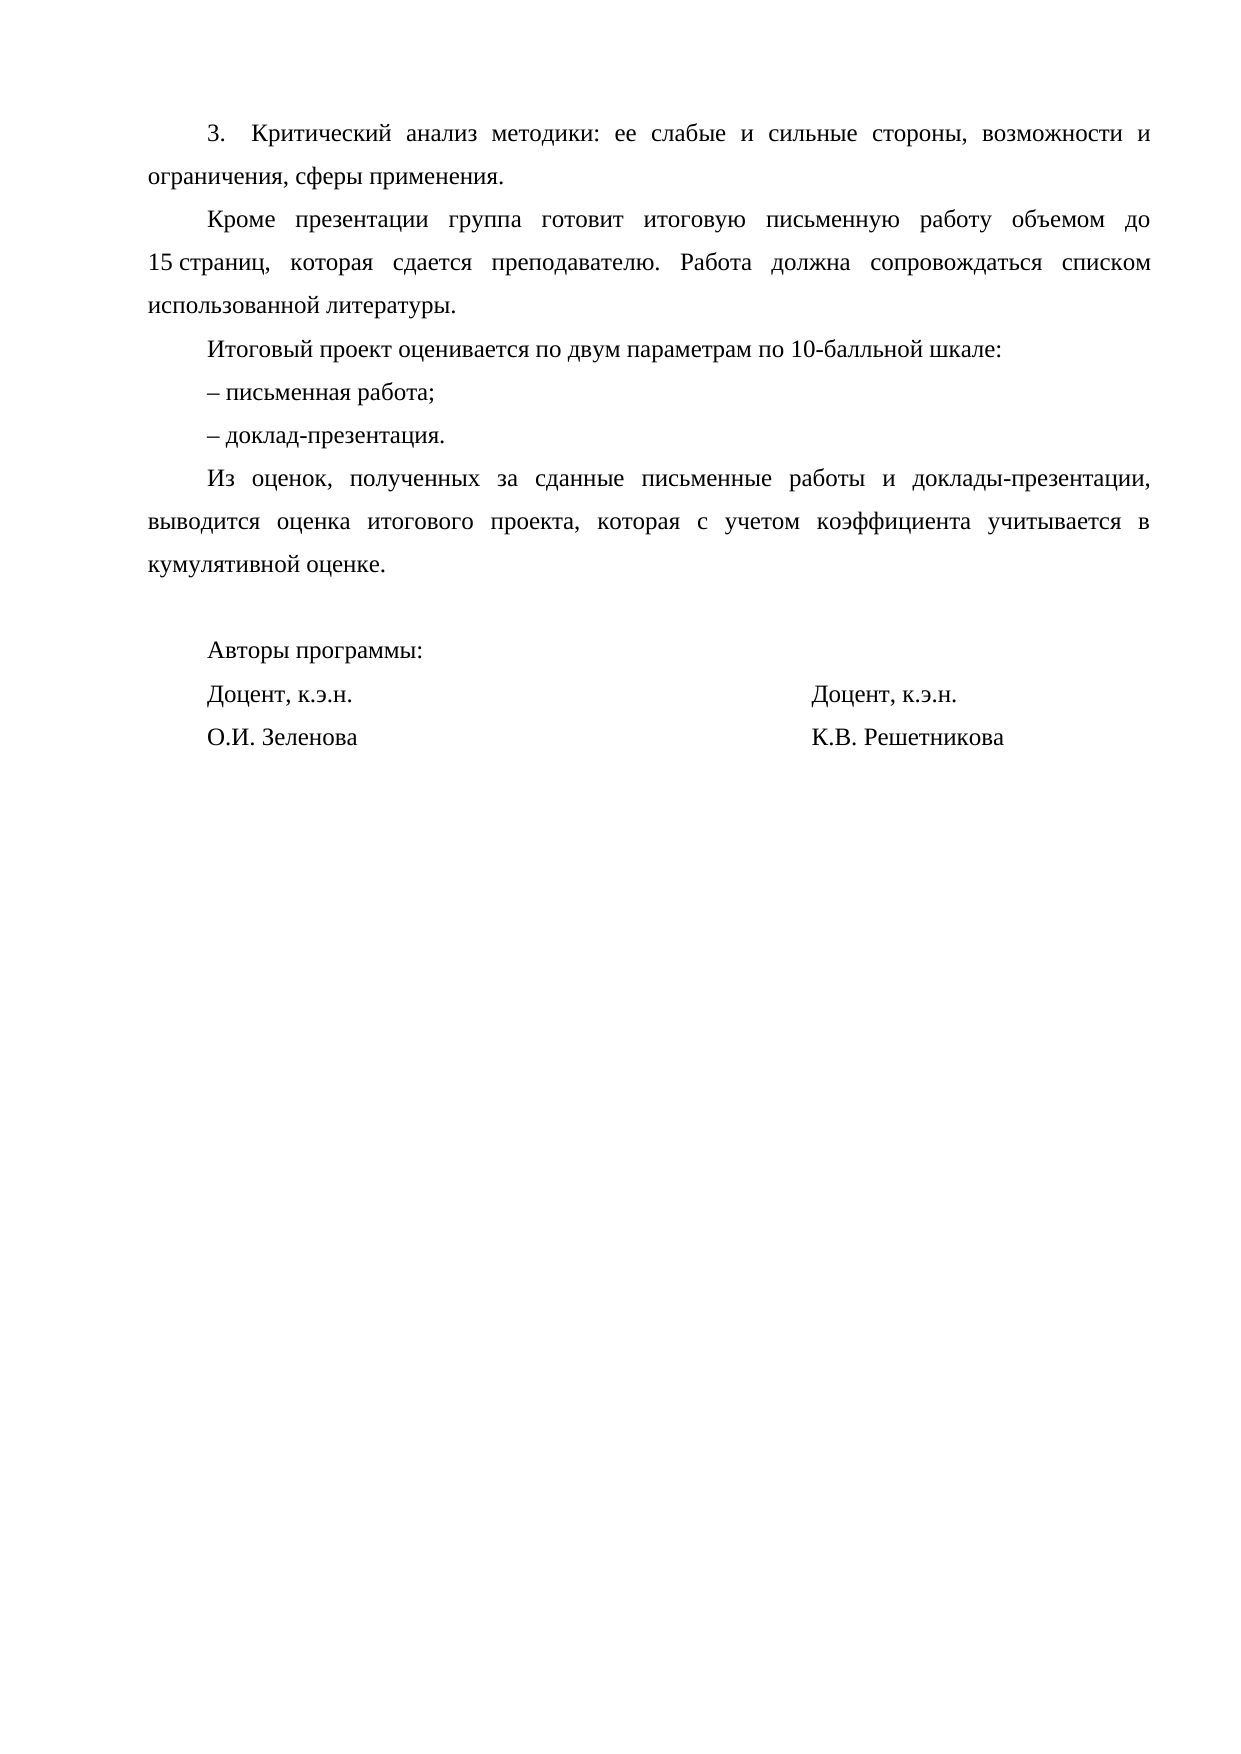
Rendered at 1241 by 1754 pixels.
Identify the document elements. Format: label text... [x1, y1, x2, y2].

text – письменная работа; [148, 377, 1152, 406]
text Кроме презентации группа готовит итоговую письменную работу объемом до 15 страниц, которая сдается преподавателю. Работа должна сопровождаться списком использованной литературы. [148, 204, 1152, 319]
list Критический анализ методики: ее слабые и сильные стороны, возможности и ограничения, сферы применения. [148, 118, 1152, 190]
text Из оценок, полученных за сданные письменные работы и доклады-презентации, выводится оценка итогового проекта, которая с учетом коэффициента учитывается в кумулятивной оценке. [148, 463, 1152, 578]
text – доклад-презентация. [148, 420, 1152, 449]
text Итоговый проект оценивается по двум параметрам по 10-балльной шкале: [148, 334, 1152, 362]
text Доцент, к.э.н. Доцент, к.э.н. [148, 679, 1152, 707]
text О.И. Зеленова К.В. Решетникова [148, 722, 1152, 751]
text Авторы программы: [148, 636, 1152, 664]
